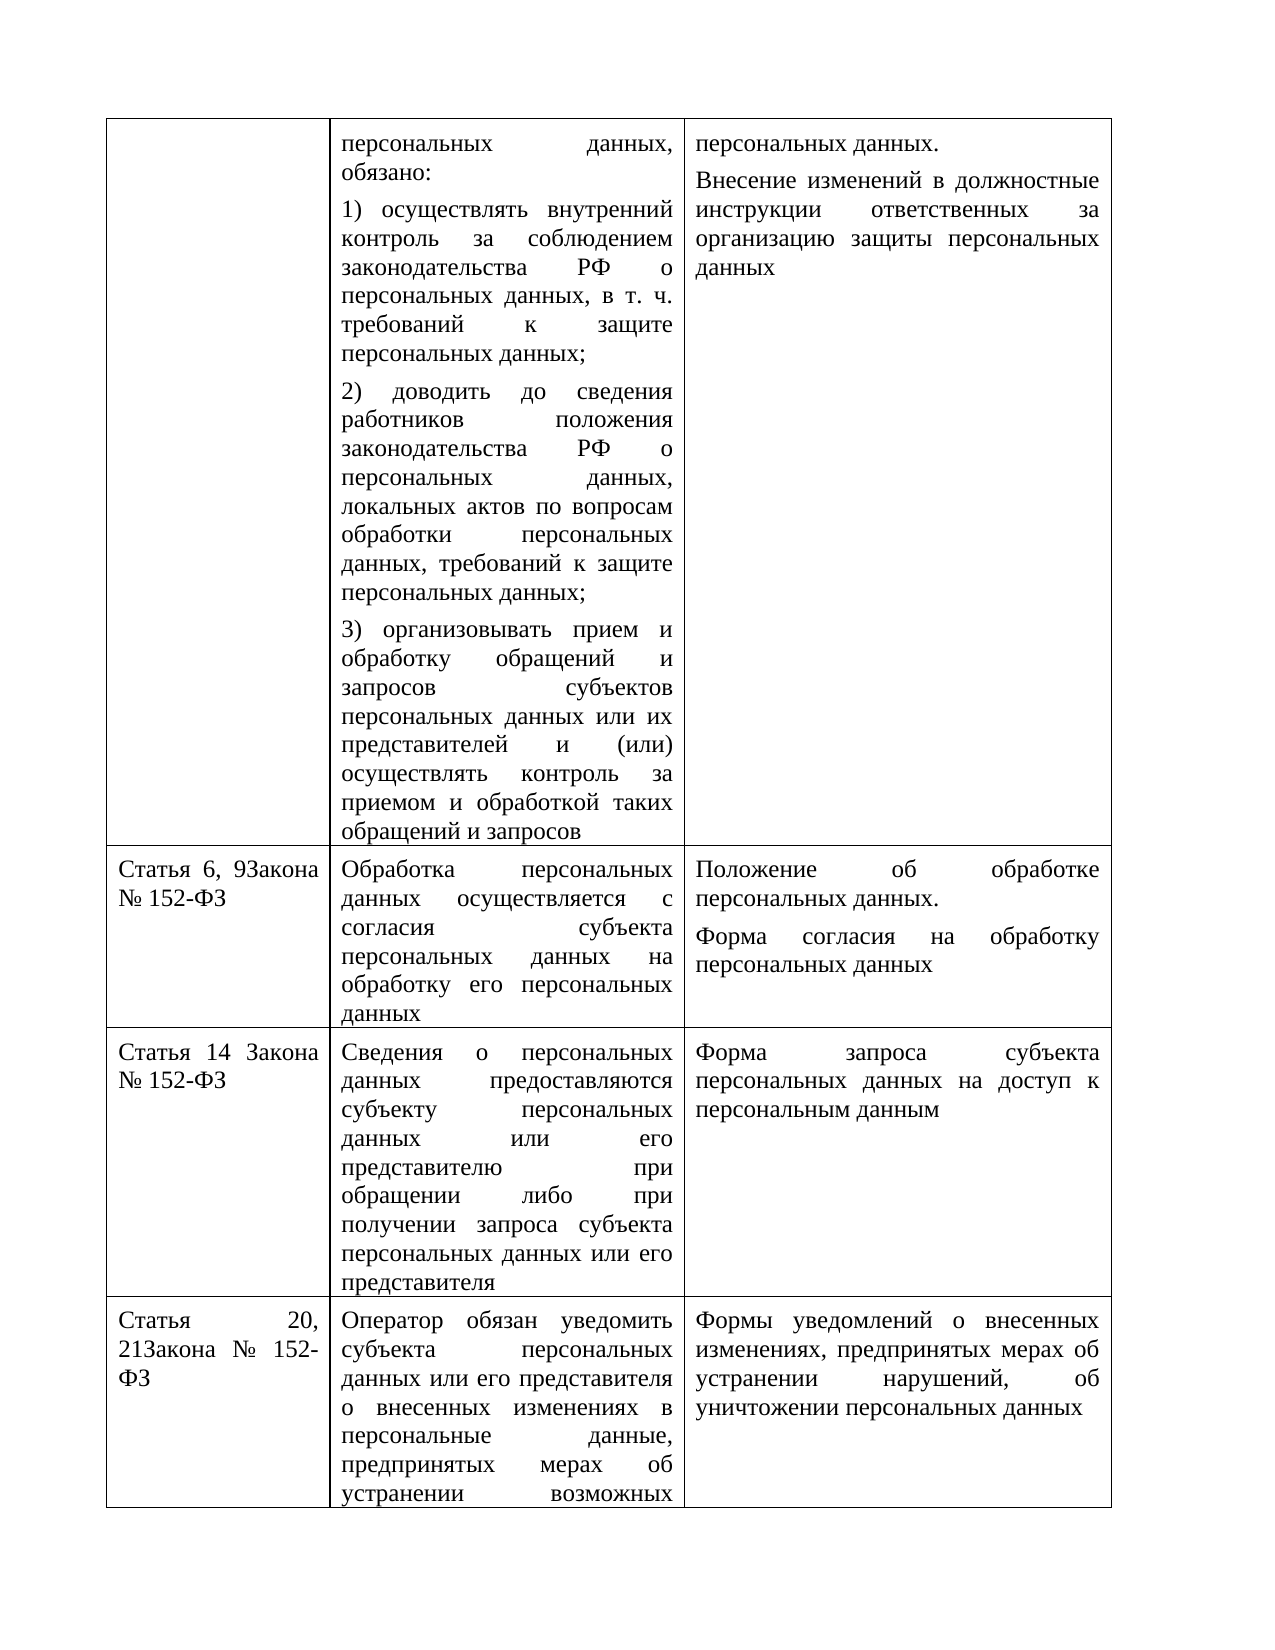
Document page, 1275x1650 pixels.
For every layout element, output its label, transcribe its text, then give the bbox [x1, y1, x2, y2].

table_cell Форма запроса субъекта персональных данных на доступ к персональным данным [685, 1028, 1111, 1296]
table_cell Обработка персональных данных осуществляется с согласия субъекта персональных данных на обработку его персональных данных [331, 846, 684, 1027]
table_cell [685, 1297, 1111, 1507]
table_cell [685, 119, 1111, 844]
table_cell Сведения о персональных данных предоставляются субъекту персональных данных или его представителю при обращении либо при получении запроса субъекта персональных данных или его представителя [331, 1028, 684, 1296]
table_cell Статья 14 Закона № 152-ФЗ [107, 1028, 329, 1296]
table_cell Положение об обработке персональных данных. Форма согласия на обработку персональных данных [685, 846, 1111, 1027]
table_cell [107, 1297, 329, 1507]
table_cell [331, 119, 684, 844]
table_cell Статья 6, 9Закона № 152-ФЗ [107, 846, 329, 1027]
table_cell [331, 1297, 684, 1507]
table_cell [107, 119, 329, 844]
